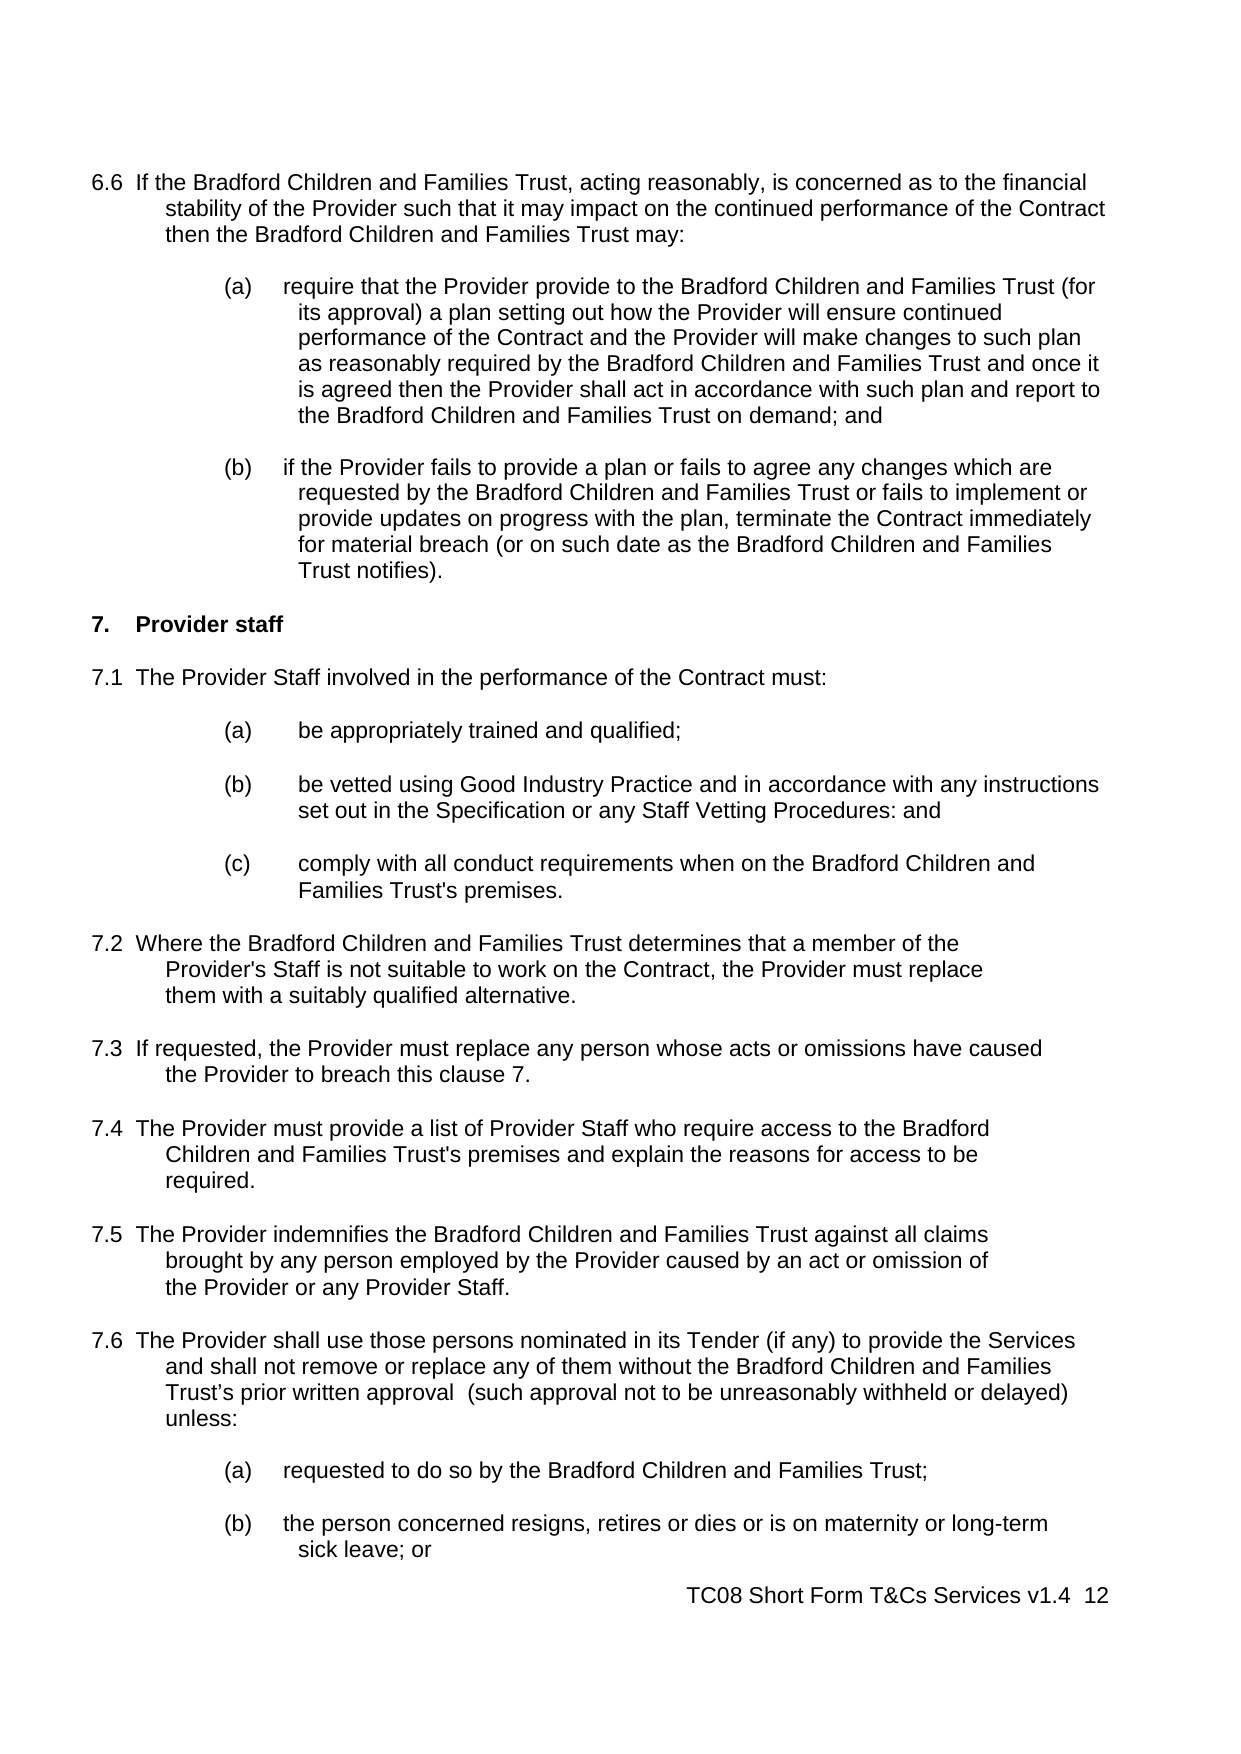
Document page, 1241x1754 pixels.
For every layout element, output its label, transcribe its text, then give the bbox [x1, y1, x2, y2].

list be appropriately trained and qualified; [224, 717, 1109, 744]
list be vetted using Good Industry Practice and in accordance with any instructions set out in the Specification or any Staff Vetting Procedures: and [224, 771, 1109, 824]
list comply with all conduct requirements when on the Bradford Children and Families Trust's premises. [224, 850, 1109, 903]
list If the Bradford Children and Families Trust, acting reasonably, is concerned as to the financial stability of the Provider such that it may impact on the continued performance of the Contract then the Bradford Children and Families Trust may: [91, 170, 1109, 248]
subtitle Provider staff [91, 611, 1109, 637]
list The Provider Staff involved in the performance of the Contract must: [91, 664, 1109, 690]
list The Provider shall use those persons nominated in its Tender (if any) to provide the Services and shall not remove or replace any of them without the Bradford Children and Families Trust’s prior written approval (such approval not to be unreasonably withheld or delayed) unless: [91, 1327, 1085, 1431]
list if the Provider fails to provide a plan or fails to agree any changes which are requested by the Bradford Children and Families Trust or fails to implement or provide updates on progress with the plan, terminate the Contract immediately for material breach (or on such date as the Bradford Children and Families Trust notifies). [224, 454, 1109, 583]
list requested to do so by the Bradford Children and Families Trust; [224, 1458, 1109, 1484]
list The Provider must provide a list of Provider Staff who require access to the Bradford Children and Families Trust's premises and explain the reasons for access to be required. [91, 1114, 1026, 1193]
list require that the Provider provide to the Bradford Children and Families Trust (for its approval) a plan setting out how the Provider will ensure continued performance of the Contract and the Provider will make changes to such plan as reasonably required by the Bradford Children and Families Trust and once it is agreed then the Provider shall act in accordance with such plan and report to the Bradford Children and Families Trust on demand; and [224, 273, 1109, 428]
list The Provider indemnifies the Bradford Children and Families Trust against all claims brought by any person employed by the Provider caused by an act or omission of the Provider or any Provider Staff. [91, 1221, 1009, 1300]
list the person concerned resigns, retires or dies or is on maternity or long-term sick leave; or [224, 1510, 1049, 1563]
list Where the Bradford Children and Families Trust determines that a member of the Provider's Staff is not suitable to work on the Contract, the Provider must replace them with a suitably qualified alternative. [91, 930, 1013, 1008]
list If requested, the Provider must replace any person whose acts or omissions have caused the Provider to breach this clause 7. [91, 1035, 1049, 1087]
